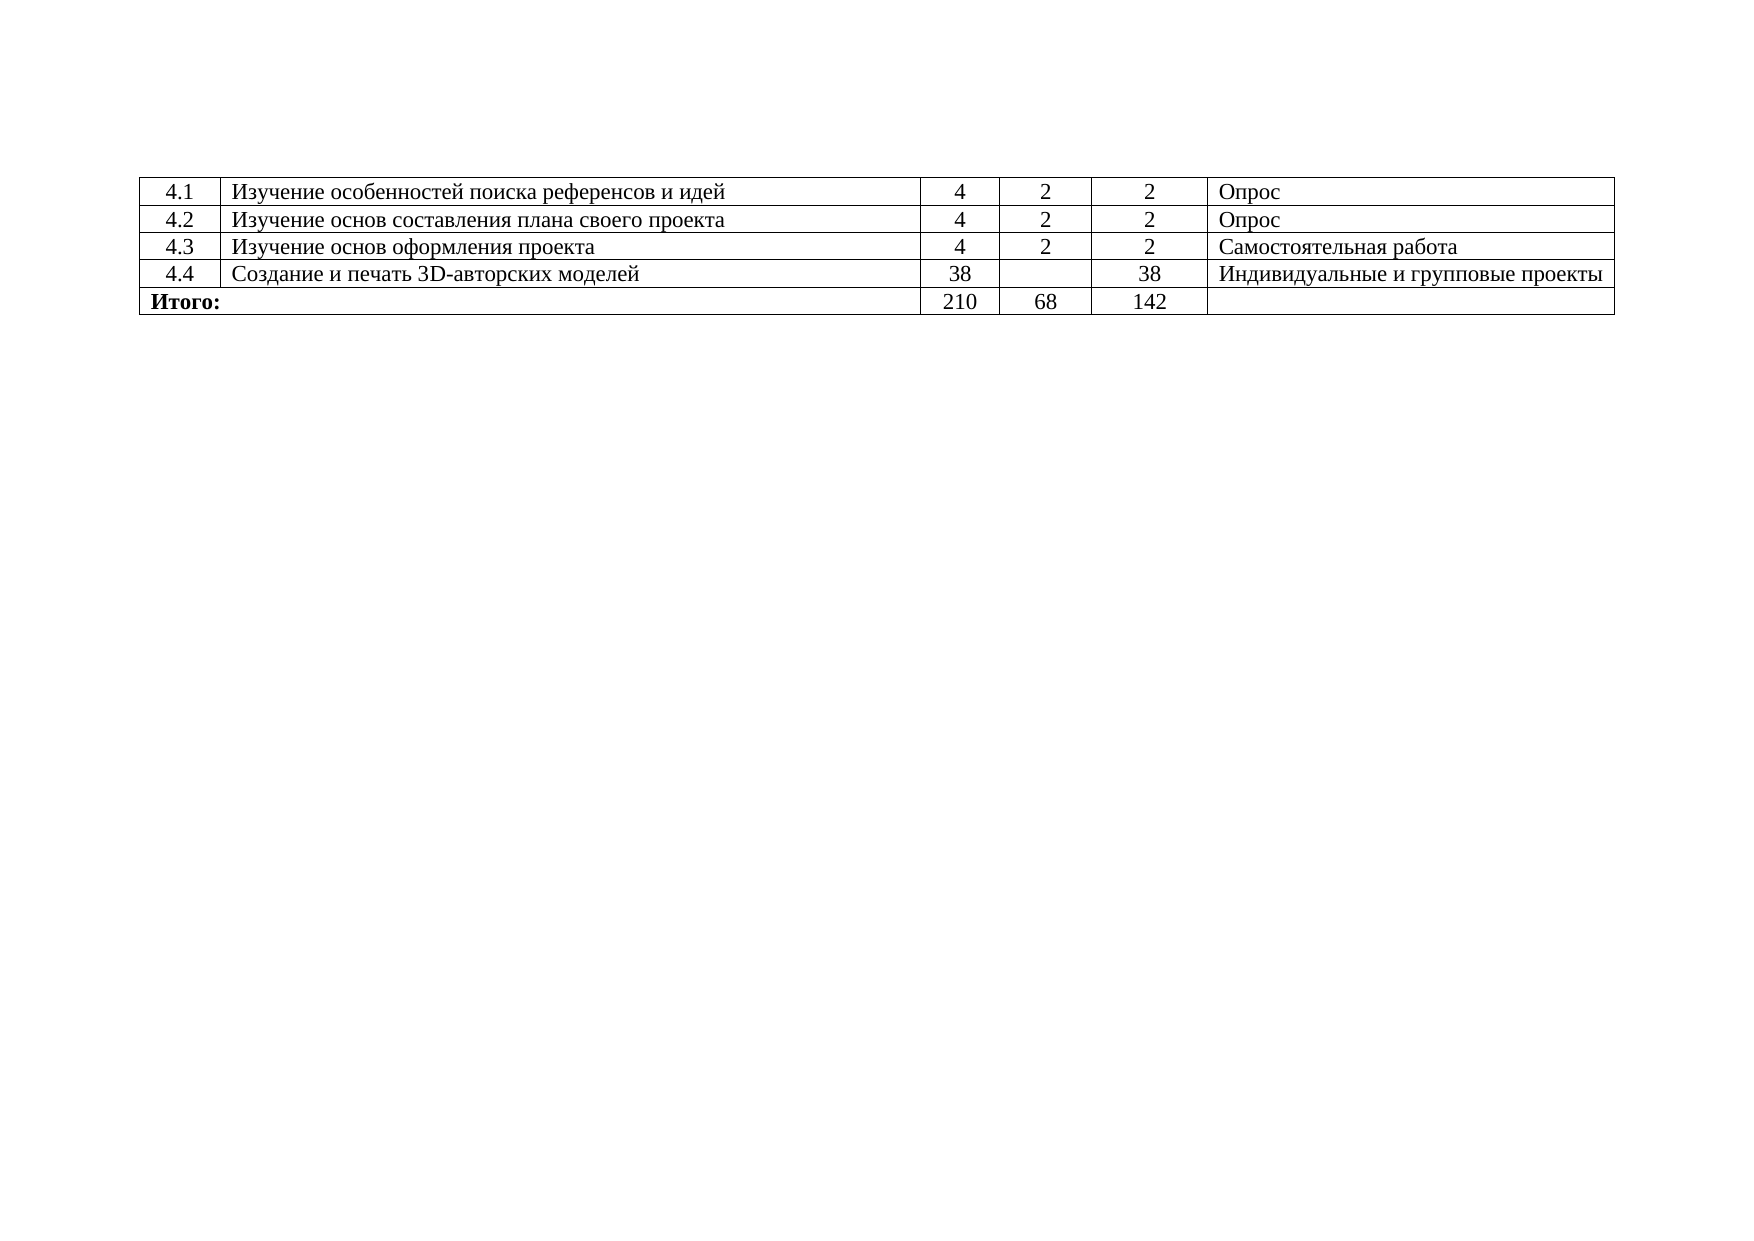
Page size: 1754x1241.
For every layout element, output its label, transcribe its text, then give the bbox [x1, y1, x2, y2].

table_cell Изучение основ оформления проекта [221, 233, 920, 259]
table_cell 2 [1092, 178, 1207, 204]
table_cell 2 [1092, 233, 1207, 259]
table_cell [1208, 288, 1614, 314]
table_cell Самостоятельная работа [1208, 233, 1614, 259]
table_cell 4 [921, 206, 999, 232]
table_cell Опрос [1208, 206, 1614, 232]
table_cell 38 [1092, 260, 1207, 287]
table_cell 210 [921, 288, 999, 314]
table_cell 4.4 [140, 260, 220, 287]
table_cell Создание и печать 3D-авторских моделей [221, 260, 920, 287]
table_cell Опрос [1208, 178, 1614, 204]
table_cell Изучение особенностей поиска референсов и идей [221, 178, 920, 204]
table_cell 2 [1000, 206, 1091, 232]
table_cell 4 [921, 233, 999, 259]
table_cell 2 [1092, 206, 1207, 232]
table_cell 68 [1000, 288, 1091, 314]
table_cell 142 [1092, 288, 1207, 314]
table_cell Изучение основ составления плана своего проекта [221, 206, 920, 232]
table_cell 2 [1000, 233, 1091, 259]
table_cell 38 [921, 260, 999, 287]
table_cell [1000, 260, 1091, 287]
table_cell 2 [1000, 178, 1091, 204]
table_cell Итого: [140, 288, 920, 314]
table_cell 4.2 [140, 206, 220, 232]
table_cell 4.1 [140, 178, 220, 204]
table_cell 4.3 [140, 233, 220, 259]
table_cell Индивидуальные и групповые проекты [1208, 260, 1614, 287]
table_cell 4 [921, 178, 999, 204]
